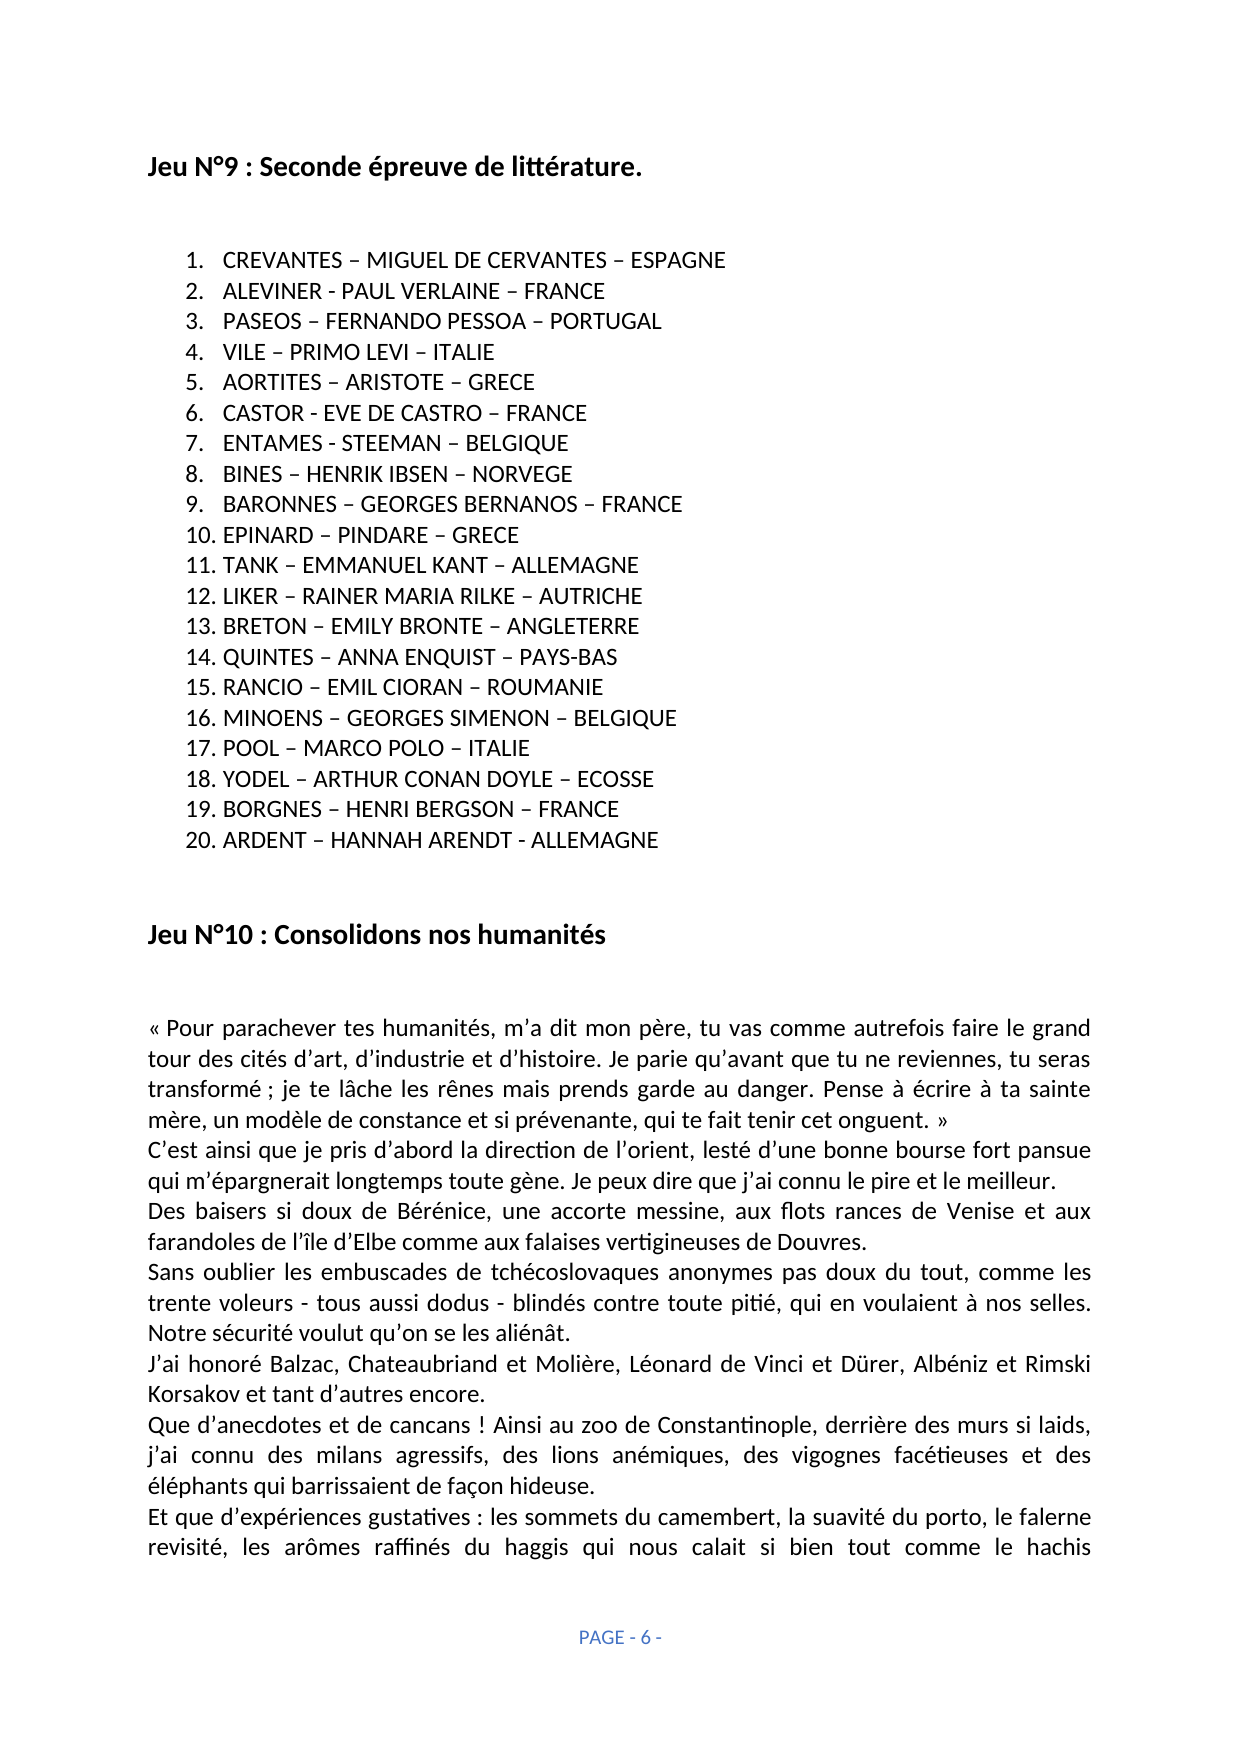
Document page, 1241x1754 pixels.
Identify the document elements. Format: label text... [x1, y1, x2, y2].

list BORGNES – HENRI BERGSON – FRANCE [185, 794, 1093, 824]
list MINOENS – GEORGES SIMENON – BELGIQUE [185, 702, 1093, 733]
list POOL – MARCO POLO – ITALIE [185, 733, 1093, 763]
text Que d’anecdotes et de cancans ! Ainsi au zoo de Constantinople, derrière des murs si laids, j’ai connu des milans agressifs, des lions anémiques, des vigognes facétieuses et des éléphants qui barrissaient de façon hideuse. [148, 1409, 1093, 1501]
list YODEL – ARTHUR CONAN DOYLE – ECOSSE [185, 763, 1093, 794]
list BRETON – EMILY BRONTE – ANGLETERRE [185, 611, 1093, 641]
text Des baisers si doux de Bérénice, une accorte messine, aux flots rances de Venise et aux farandoles de l’île d’Elbe comme aux falaises vertigineuses de Douvres. [148, 1196, 1093, 1257]
text J’ai honoré Balzac, Chateaubriand et Molière, Léonard de Vinci et Dürer, Albéniz et Rimski Korsakov et tant d’autres encore. [148, 1348, 1093, 1409]
list EPINARD – PINDARE – GRECE [185, 519, 1093, 549]
list RANCIO – EMIL CIORAN – ROUMANIE [185, 672, 1093, 702]
list ARDENT – HANNAH ARENDT - ALLEMAGNE [185, 824, 1093, 855]
list BARONNES – GEORGES BERNANOS – FRANCE [185, 488, 1093, 519]
list CREVANTES – MIGUEL DE CERVANTES – ESPAGNE [185, 244, 1093, 275]
list VILE – PRIMO LEVI – ITALIE [185, 336, 1093, 366]
text Jeu N°10 : Consolidons nos humanités [148, 916, 1093, 951]
text Jeu N°9 : Seconde épreuve de littérature. [148, 148, 1093, 183]
list TANK – EMMANUEL KANT – ALLEMAGNE [185, 549, 1093, 580]
list BINES – HENRIK IBSEN – NORVEGE [185, 458, 1093, 488]
text C’est ainsi que je pris d’abord la direction de l’orient, lesté d’une bonne bourse fort pansue qui m’épargnerait longtemps toute gène. Je peux dire que j’ai connu le pire et le meilleur. [148, 1134, 1093, 1196]
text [148, 1501, 1093, 1562]
list AORTITES – ARISTOTE – GRECE [185, 366, 1093, 397]
list LIKER – RAINER MARIA RILKE – AUTRICHE [185, 580, 1093, 611]
list PASEOS – FERNANDO PESSOA – PORTUGAL [185, 305, 1093, 336]
list CASTOR - EVE DE CASTRO – FRANCE [185, 397, 1093, 427]
list ENTAMES - STEEMAN – BELGIQUE [185, 427, 1093, 458]
text « Pour parachever tes humanités, m’a dit mon père, tu vas comme autrefois faire le grand tour des cités d’art, d’industrie et d’histoire. Je parie qu’avant que tu ne reviennes, tu seras transformé ; je te lâche les rênes mais prends garde au danger. Pense à écrire à ta sainte mère, un modèle de constance et si prévenante, qui te fait tenir cet onguent. » [148, 1012, 1093, 1134]
text Sans oublier les embuscades de tchécoslovaques anonymes pas doux du tout, comme les trente voleurs - tous aussi dodus - blindés contre toute pitié, qui en voulaient à nos selles. Notre sécurité voulut qu’on se les aliénât. [148, 1257, 1093, 1348]
list ALEVINER - PAUL VERLAINE – FRANCE [185, 275, 1093, 305]
list QUINTES – ANNA ENQUIST – PAYS-BAS [185, 641, 1093, 672]
